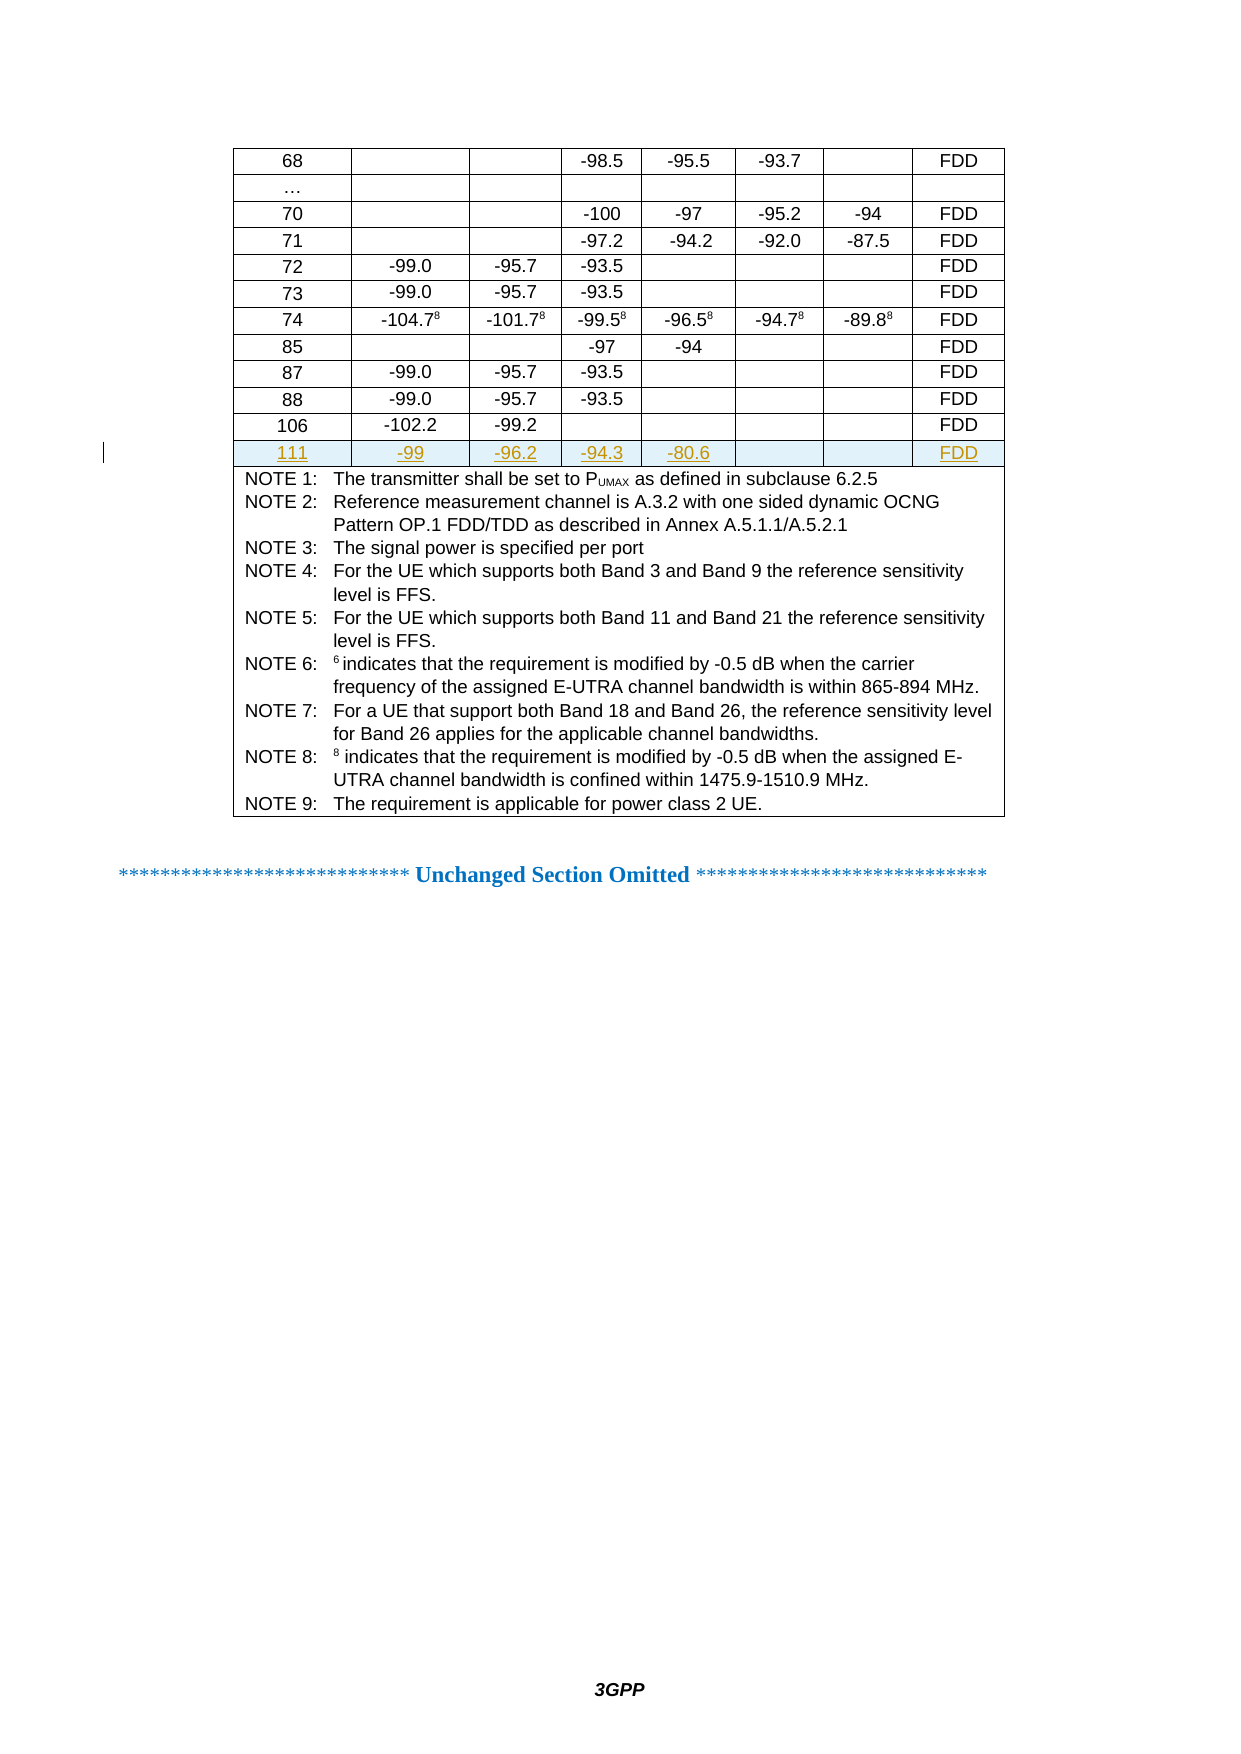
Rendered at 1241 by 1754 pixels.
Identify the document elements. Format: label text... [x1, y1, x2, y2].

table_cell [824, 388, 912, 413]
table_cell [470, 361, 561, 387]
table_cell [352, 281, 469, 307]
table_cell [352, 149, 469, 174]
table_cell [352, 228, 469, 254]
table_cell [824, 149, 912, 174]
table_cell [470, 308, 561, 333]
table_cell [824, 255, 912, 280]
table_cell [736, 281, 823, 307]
text **************************** Unchanged Section Omitted **************************** [118, 861, 1122, 888]
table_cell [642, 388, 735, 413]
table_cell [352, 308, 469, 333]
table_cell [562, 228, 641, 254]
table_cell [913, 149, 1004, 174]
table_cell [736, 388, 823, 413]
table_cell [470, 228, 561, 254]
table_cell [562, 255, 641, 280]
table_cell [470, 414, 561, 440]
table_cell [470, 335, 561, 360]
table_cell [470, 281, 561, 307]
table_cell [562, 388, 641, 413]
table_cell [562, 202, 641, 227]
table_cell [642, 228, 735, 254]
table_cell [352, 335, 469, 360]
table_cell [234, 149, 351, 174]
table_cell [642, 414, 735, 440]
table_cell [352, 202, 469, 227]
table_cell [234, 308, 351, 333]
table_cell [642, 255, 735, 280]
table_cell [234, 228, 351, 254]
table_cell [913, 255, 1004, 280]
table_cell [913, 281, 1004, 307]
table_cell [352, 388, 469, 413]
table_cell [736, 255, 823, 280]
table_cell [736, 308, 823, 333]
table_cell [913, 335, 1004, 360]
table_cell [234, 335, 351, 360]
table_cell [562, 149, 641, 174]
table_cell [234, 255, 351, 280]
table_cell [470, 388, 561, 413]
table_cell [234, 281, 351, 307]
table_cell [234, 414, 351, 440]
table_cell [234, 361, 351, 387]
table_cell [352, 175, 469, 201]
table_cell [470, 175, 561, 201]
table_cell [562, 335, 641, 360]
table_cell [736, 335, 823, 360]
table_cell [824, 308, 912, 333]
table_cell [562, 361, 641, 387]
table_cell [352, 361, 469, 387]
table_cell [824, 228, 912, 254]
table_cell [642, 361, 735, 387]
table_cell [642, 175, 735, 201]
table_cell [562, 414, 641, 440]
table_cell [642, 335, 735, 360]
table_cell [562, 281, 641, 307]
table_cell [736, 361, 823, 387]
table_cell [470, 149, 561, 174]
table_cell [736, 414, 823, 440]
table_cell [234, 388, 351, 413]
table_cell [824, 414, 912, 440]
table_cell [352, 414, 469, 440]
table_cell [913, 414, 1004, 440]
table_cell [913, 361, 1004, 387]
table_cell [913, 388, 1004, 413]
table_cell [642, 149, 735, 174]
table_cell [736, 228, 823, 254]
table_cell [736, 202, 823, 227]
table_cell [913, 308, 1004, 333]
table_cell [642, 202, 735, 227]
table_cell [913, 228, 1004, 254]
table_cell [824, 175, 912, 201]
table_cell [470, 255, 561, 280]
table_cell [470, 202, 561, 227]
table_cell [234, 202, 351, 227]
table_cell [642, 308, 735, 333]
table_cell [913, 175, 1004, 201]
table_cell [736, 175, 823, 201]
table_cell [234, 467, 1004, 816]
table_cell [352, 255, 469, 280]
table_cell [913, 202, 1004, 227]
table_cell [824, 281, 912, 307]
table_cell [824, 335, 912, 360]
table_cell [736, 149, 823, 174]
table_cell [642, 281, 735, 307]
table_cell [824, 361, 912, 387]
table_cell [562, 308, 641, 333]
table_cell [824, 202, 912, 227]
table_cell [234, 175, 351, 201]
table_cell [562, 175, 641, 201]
